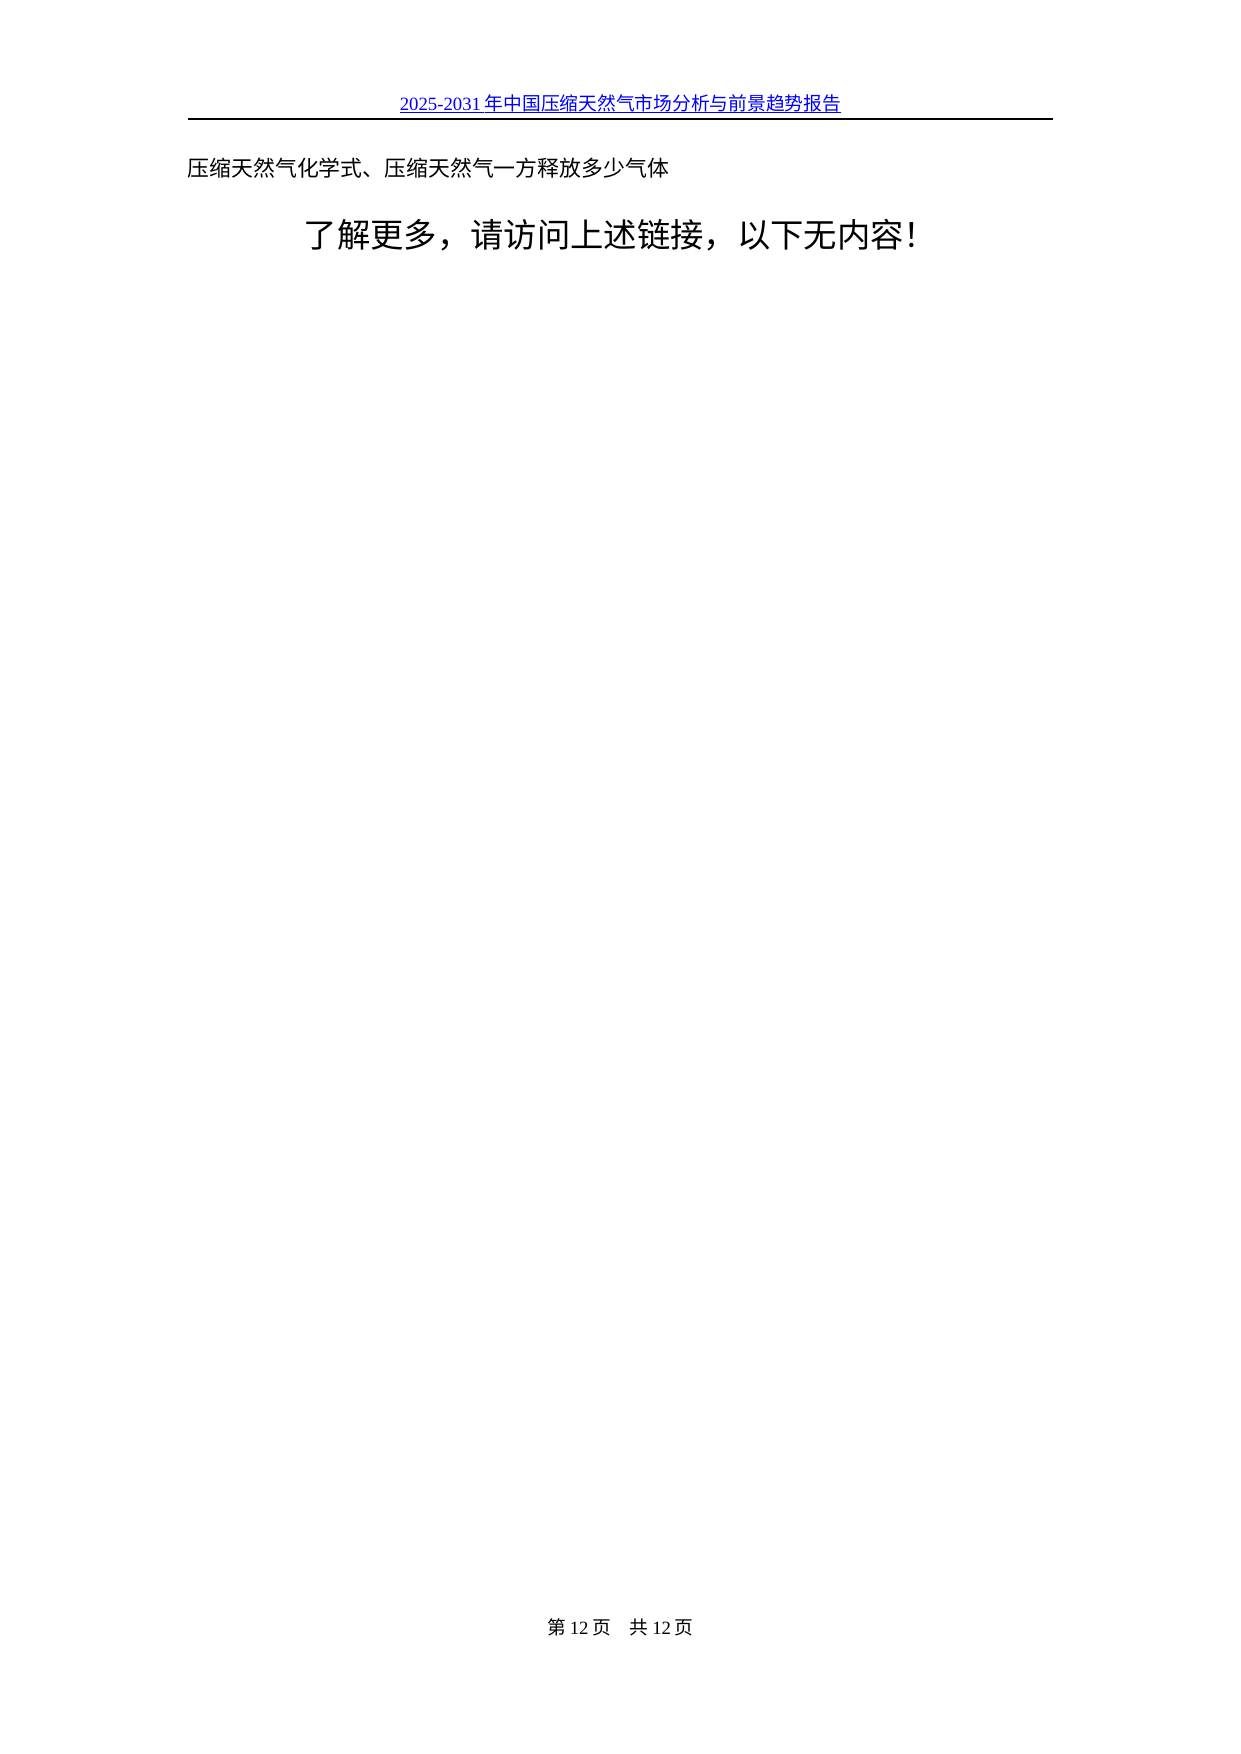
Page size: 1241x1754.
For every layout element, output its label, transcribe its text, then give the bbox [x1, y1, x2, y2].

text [187, 150, 1053, 183]
title 了解更多，请访问上述链接，以下无内容！ [187, 200, 1053, 265]
